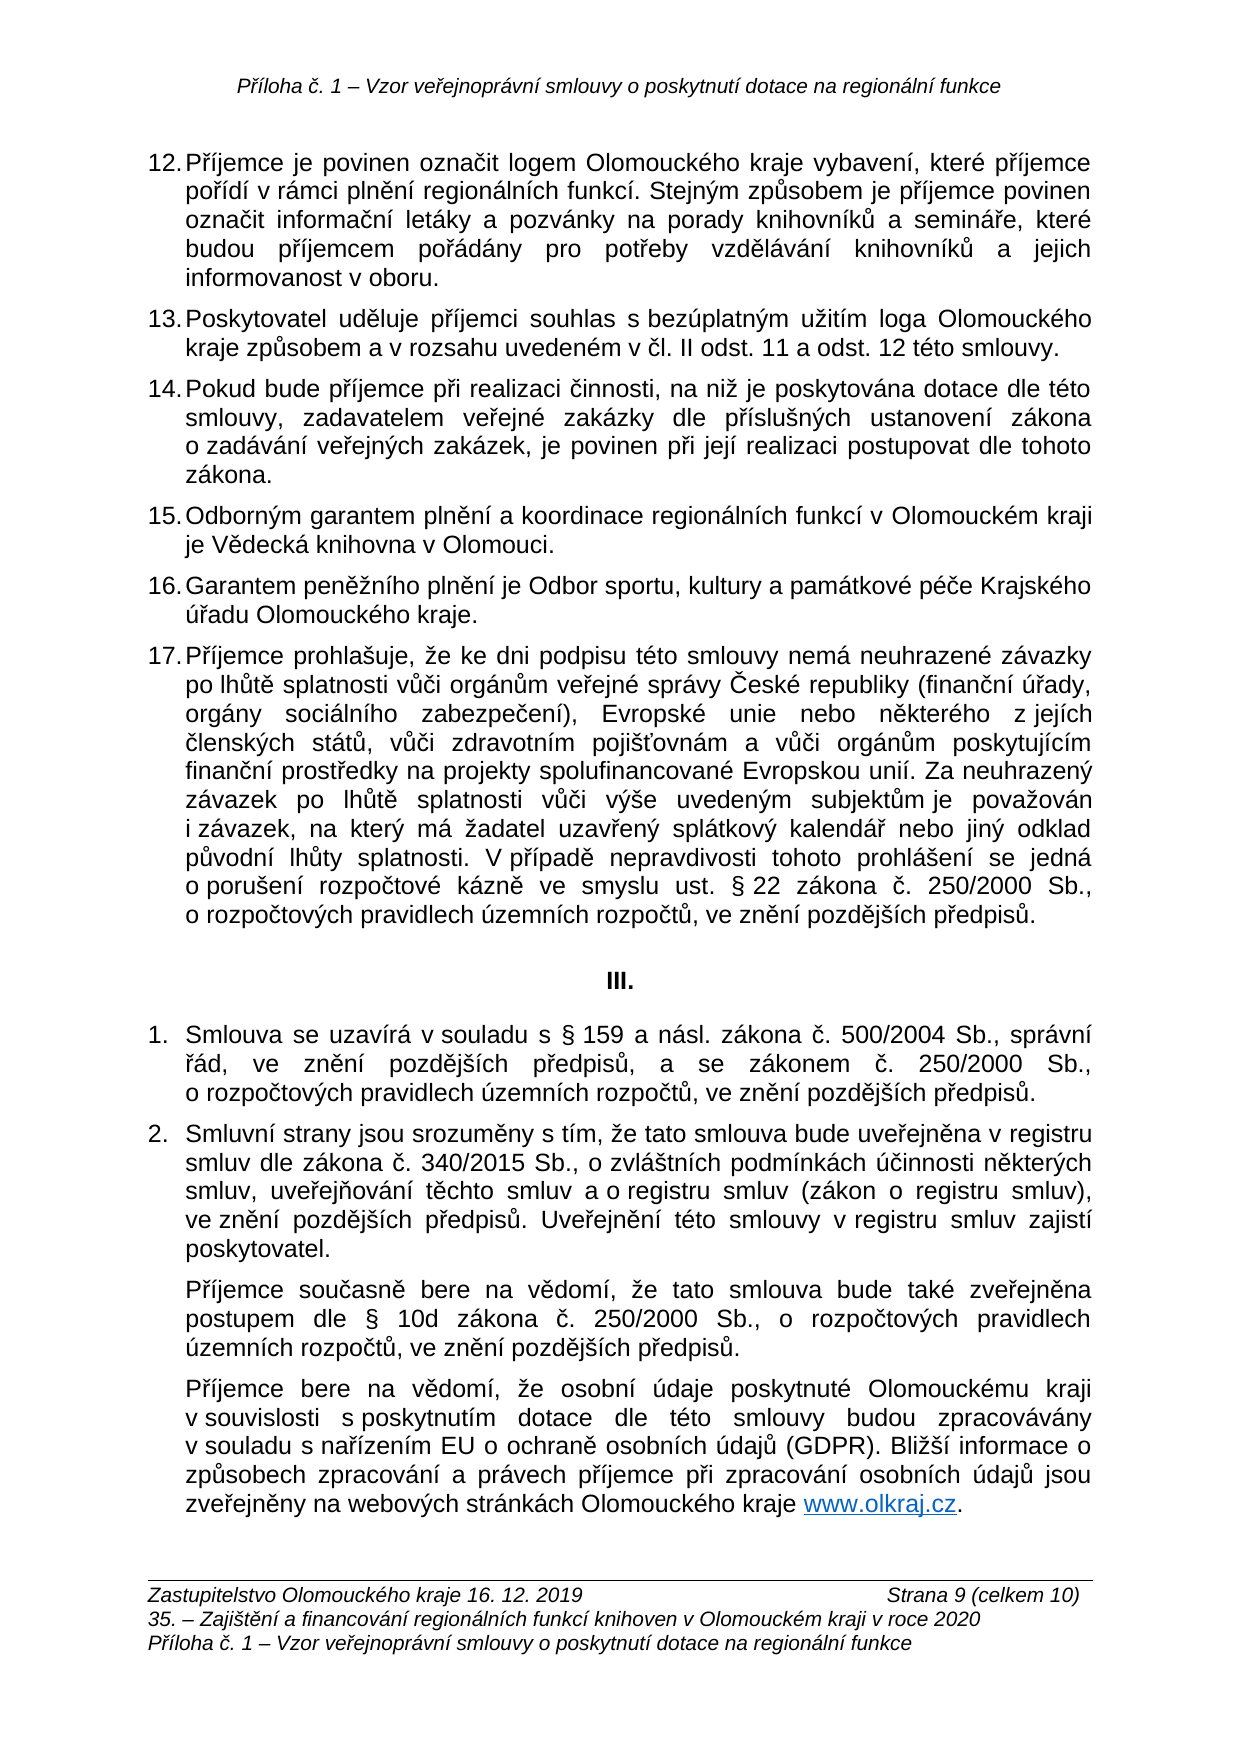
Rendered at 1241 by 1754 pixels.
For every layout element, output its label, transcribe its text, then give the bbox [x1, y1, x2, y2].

list Příjemce prohlašuje, že ke dni podpisu této smlouvy nemá neuhrazené závazky po lhůtě splatnosti vůči orgánům veřejné správy České republiky (finanční úřady, orgány sociálního zabezpečení), Evropské unie nebo některého z jejích členských států, vůči zdravotním pojišťovnám a vůči orgánům poskytujícím finanční prostředky na projekty spolufinancované Evropskou unií. Za neuhrazený závazek po lhůtě splatnosti vůči výše uvedeným subjektům je považován i závazek, na který má žadatel uzavřený splátkový kalendář nebo jiný odklad původní lhůty splatnosti. V případě nepravdivosti tohoto prohlášení se jedná o porušení rozpočtové kázně ve smyslu ust. § 22 zákona č. 250/2000 Sb., o rozpočtových pravidlech územních rozpočtů, ve znění pozdějších předpisů. [148, 641, 1093, 929]
text Příjemce bere na vědomí, že osobní údaje poskytnuté Olomouckému kraji v souvislosti s poskytnutím dotace dle této smlouvy budou zpracovávány v souladu s nařízením EU o ochraně osobních údajů (GDPR). Bližší informace o způsobech zpracování a právech příjemce při zpracování osobních údajů jsou zveřejněny na webových stránkách Olomouckého kraje www.olkraj.cz. [185, 1374, 1093, 1518]
list Smluvní strany jsou srozuměny s tím, že tato smlouva bude uveřejněna v registru smluv dle zákona č. 340/2015 Sb., o zvláštních podmínkách účinnosti některých smluv, uveřejňování těchto smluv a o registru smluv (zákon o registru smluv), ve znění pozdějších předpisů. Uveřejnění této smlouvy v registru smluv zajistí poskytovatel. [148, 1119, 1093, 1263]
list Odborným garantem plnění a koordinace regionálních funkcí v Olomouckém kraji je Vědecká knihovna v Olomouci. [148, 501, 1093, 559]
list Poskytovatel uděluje příjemci souhlas s bezúplatným užitím loga Olomouckého kraje způsobem a v rozsahu uvedeném v čl. II odst. 11 a odst. 12 této smlouvy. [148, 304, 1093, 361]
list Pokud bude příjemce při realizaci činnosti, na niž je poskytována dotace dle této smlouvy, zadavatelem veřejné zakázky dle příslušných ustanovení zákona o zadávání veřejných zakázek, je povinen při její realizaci postupovat dle tohoto zákona. [148, 374, 1093, 489]
text III. [148, 966, 1093, 995]
list Garantem peněžního plnění je Odbor sportu, kultury a památkové péče Krajského úřadu Olomouckého kraje. [148, 571, 1093, 629]
list Příjemce je povinen označit logem Olomouckého kraje vybavení, které příjemce pořídí v rámci plnění regionálních funkcí. Stejným způsobem je příjemce povinen označit informační letáky a pozvánky na porady knihovníků a semináře, které budou příjemcem pořádány pro potřeby vzdělávání knihovníků a jejich informovanost v oboru. [148, 148, 1093, 291]
text Příjemce současně bere na vědomí, že tato smlouva bude také zveřejněna postupem dle § 10d zákona č. 250/2000 Sb., o rozpočtových pravidlech územních rozpočtů, ve znění pozdějších předpisů. [185, 1275, 1093, 1361]
list Smlouva se uzavírá v souladu s § 159 a násl. zákona č. 500/2004 Sb., správní řád, ve znění pozdějších předpisů, a se zákonem č. 250/2000 Sb., o rozpočtových pravidlech územních rozpočtů, ve znění pozdějších předpisů. [148, 1020, 1093, 1106]
